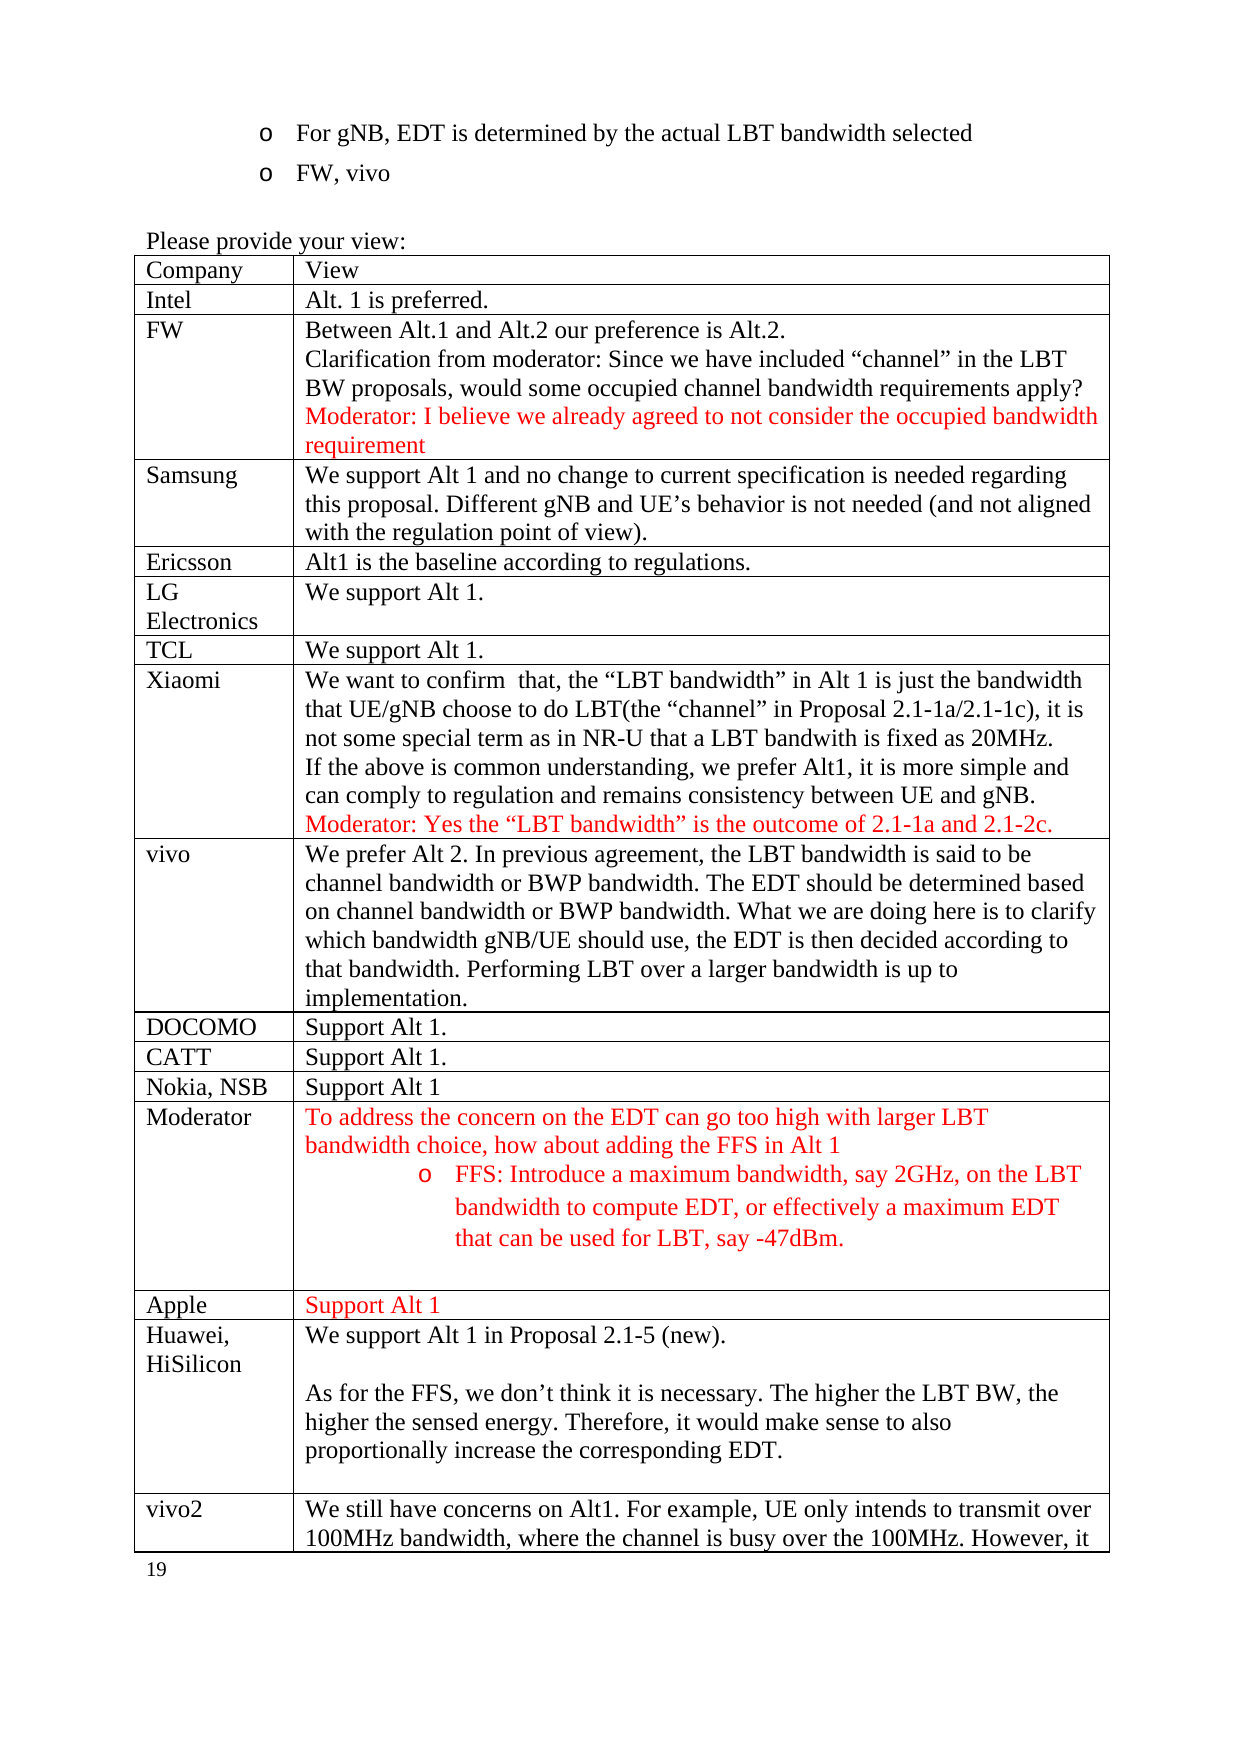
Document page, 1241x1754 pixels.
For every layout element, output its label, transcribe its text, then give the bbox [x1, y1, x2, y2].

table_cell Huawei, HiSilicon [135, 1320, 293, 1493]
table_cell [294, 1494, 1109, 1551]
table_cell We support Alt 1 and no change to current specification is needed regarding this proposal. Different gNB and UE’s behavior is not needed (and not aligned with the regulation point of view). [294, 460, 1109, 546]
table_cell Ericsson [135, 547, 293, 576]
table_cell LG Electronics [135, 577, 293, 634]
table_cell Between Alt.1 and Alt.2 our preference is Alt.2. Clarification from moderator: Since we have included “channel” in the LBT BW proposals, would some occupied channel bandwidth requirements apply? Moderator: I believe we already agreed to not consider the occupied bandwidth requirement [294, 315, 1109, 459]
table_cell FW [135, 315, 293, 459]
table_header View [294, 256, 1109, 284]
table_cell Apple [135, 1291, 293, 1319]
table_cell We support Alt 1 in Proposal 2.1-5 (new). As for the FFS, we don’t think it is necessary. The higher the LBT BW, the higher the sensed energy. Therefore, it would make sense to also proportionally increase the corresponding EDT. [294, 1320, 1109, 1493]
table_cell CATT [135, 1042, 293, 1071]
table_cell Nokia, NSB [135, 1072, 293, 1101]
table_cell vivo2 [135, 1494, 293, 1551]
table_cell Moderator [135, 1102, 293, 1289]
list FW, vivo [258, 158, 1122, 188]
table_cell Support Alt 1. [294, 1042, 1109, 1071]
table_cell We prefer Alt 2. In previous agreement, the LBT bandwidth is said to be channel bandwidth or BWP bandwidth. The EDT should be determined based on channel bandwidth or BWP bandwidth. What we are doing here is to clarify which bandwidth gNB/UE should use, the EDT is then decided according to that bandwidth. Performing LBT over a larger bandwidth is up to implementation. [294, 839, 1109, 1011]
table_cell Samsung [135, 460, 293, 546]
table_cell Intel [135, 285, 293, 314]
table_cell To address the concern on the EDT can go too high with larger LBT bandwidth choice, how about adding the FFS in Alt 1 FFS: Introduce a maximum bandwidth, say 2GHz, on the LBT bandwidth to compute EDT, or effectively a maximum EDT that can be used for LBT, say -47dBm. [294, 1102, 1109, 1289]
table_header Company [135, 256, 293, 284]
list For gNB, EDT is determined by the actual LBT bandwidth selected [258, 118, 1122, 149]
table_cell Xiaomi [135, 665, 293, 838]
table_cell DOCOMO [135, 1013, 293, 1041]
table_cell We want to confirm that, the “LBT bandwidth” in Alt 1 is just the bandwidth that UE/gNB choose to do LBT(the “channel” in Proposal 2.1-1a/2.1-1c), it is not some special term as in NR-U that a LBT bandwith is fixed as 20MHz. If the above is common understanding, we prefer Alt1, it is more simple and can comply to regulation and remains consistency between UE and gNB. Moderator: Yes the “LBT bandwidth” is the outcome of 2.1-1a and 2.1-2c. [294, 665, 1109, 838]
table_cell Support Alt 1 [294, 1291, 1109, 1319]
table_cell We support Alt 1. [294, 636, 1109, 664]
table_cell vivo [135, 839, 293, 1011]
text Please provide your view: [146, 226, 1122, 254]
table_cell TCL [135, 636, 293, 664]
table_cell Alt1 is the baseline according to regulations. [294, 547, 1109, 576]
table_cell Support Alt 1 [294, 1072, 1109, 1101]
table_cell Support Alt 1. [294, 1013, 1109, 1041]
table_cell Alt. 1 is preferred. [294, 285, 1109, 314]
table_cell We support Alt 1. [294, 577, 1109, 634]
